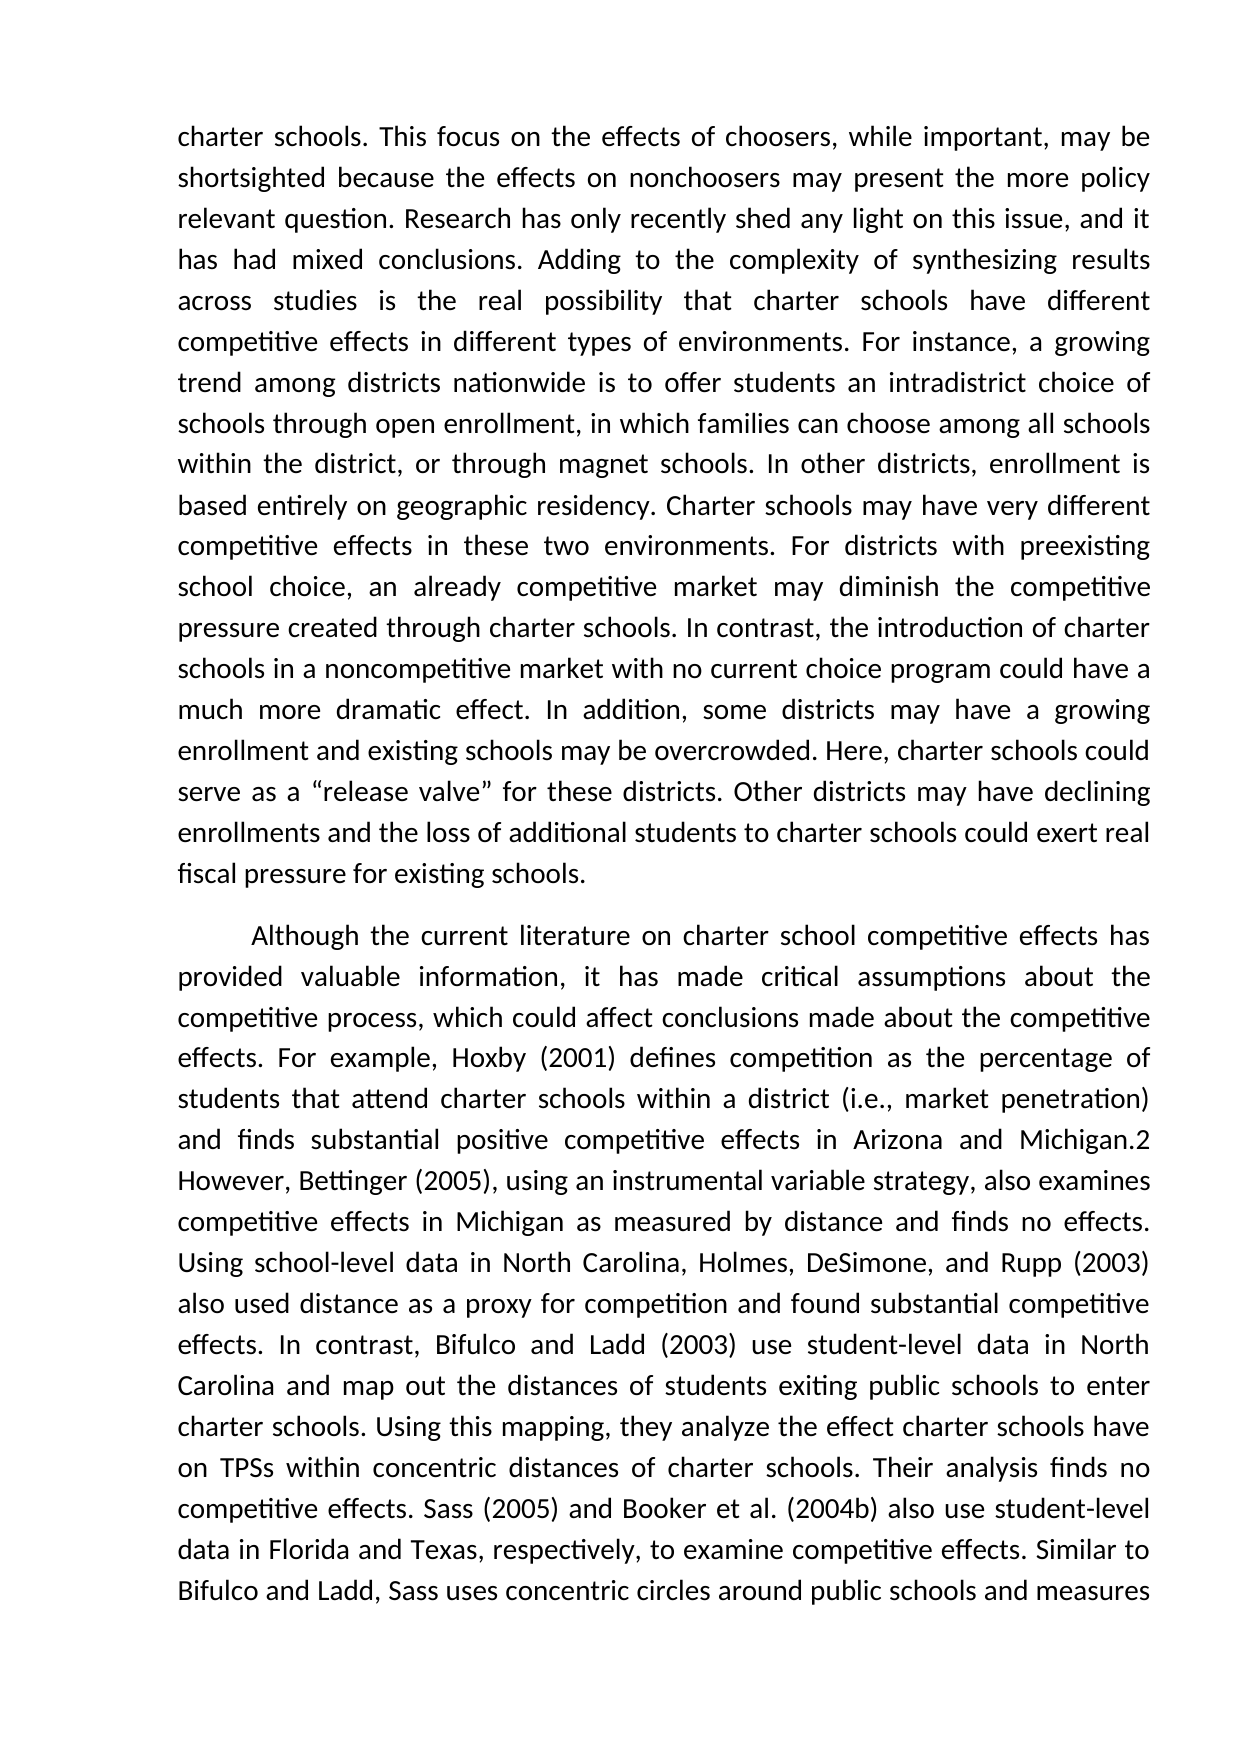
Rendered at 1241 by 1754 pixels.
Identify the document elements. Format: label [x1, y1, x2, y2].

text [177, 118, 1152, 891]
text [177, 917, 1152, 1607]
